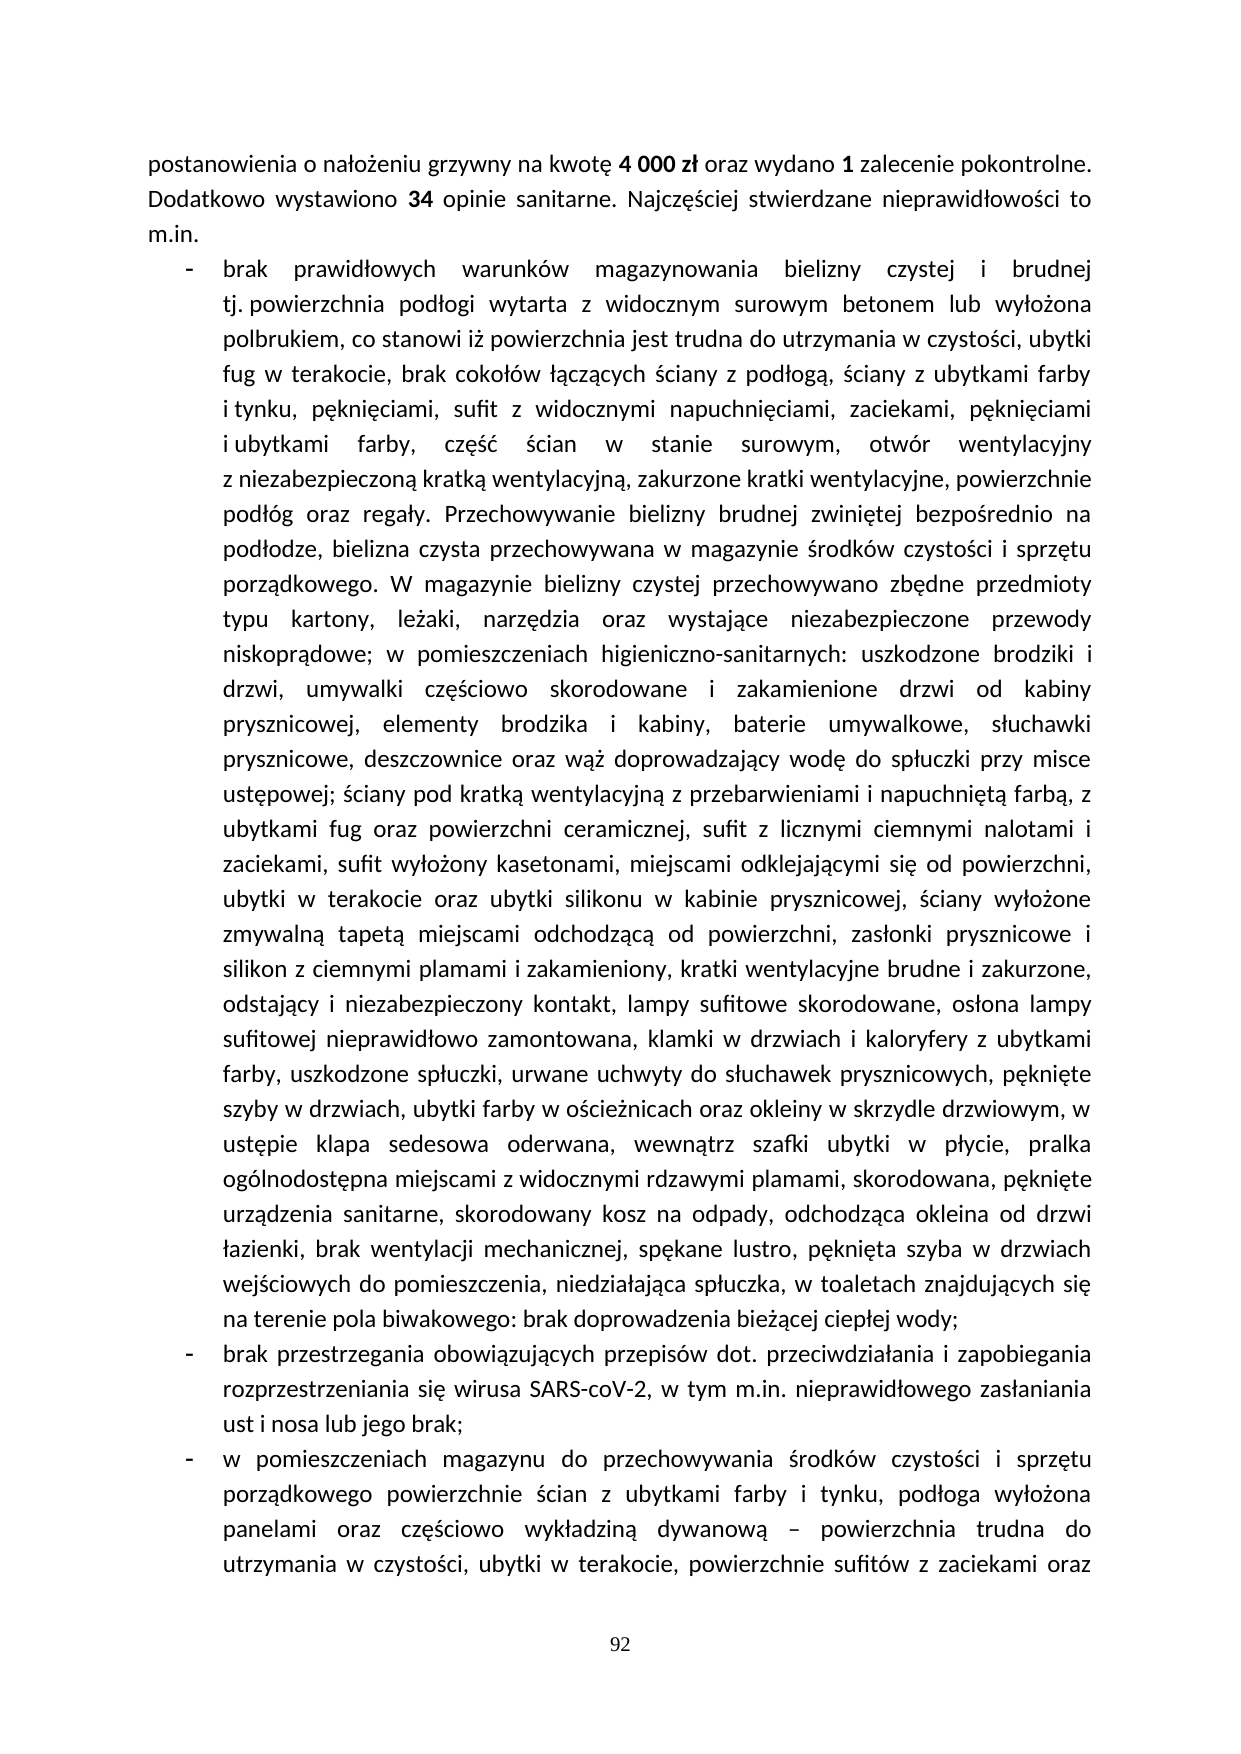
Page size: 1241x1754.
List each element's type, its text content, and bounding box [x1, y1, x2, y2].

list brak przestrzegania obowiązujących przepisów dot. przeciwdziałania i zapobiegania rozprzestrzeniania się wirusa SARS-coV-2, w tym m.in. nieprawidłowego zasłaniania ust i nosa lub jego brak; [185, 1338, 1092, 1438]
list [185, 1443, 1092, 1578]
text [148, 148, 1092, 248]
list brak prawidłowych warunków magazynowania bielizny czystej i brudnej tj. powierzchnia podłogi wytarta z widocznym surowym betonem lub wyłożona polbrukiem, co stanowi iż powierzchnia jest trudna do utrzymania w czystości, ubytki fug w terakocie, brak cokołów łączących ściany z podłogą, ściany z ubytkami farby i tynku, pęknięciami, sufit z widocznymi napuchnięciami, zaciekami, pęknięciami i ubytkami farby, część ścian w stanie surowym, otwór wentylacyjny z niezabezpieczoną kratką wentylacyjną, zakurzone kratki wentylacyjne, powierzchnie podłóg oraz regały. Przechowywanie bielizny brudnej zwiniętej bezpośrednio na podłodze, bielizna czysta przechowywana w magazynie środków czystości i sprzętu porządkowego. W magazynie bielizny czystej przechowywano zbędne przedmioty typu kartony, leżaki, narzędzia oraz wystające niezabezpieczone przewody niskoprądowe; w pomieszczeniach higieniczno-sanitarnych: uszkodzone brodziki i drzwi, umywalki częściowo skorodowane i zakamienione drzwi od kabiny prysznicowej, elementy brodzika i kabiny, baterie umywalkowe, słuchawki prysznicowe, deszczownice oraz wąż doprowadzający wodę do spłuczki przy misce ustępowej; ściany pod kratką wentylacyjną z przebarwieniami i napuchniętą farbą, z ubytkami fug oraz powierzchni ceramicznej, sufit z licznymi ciemnymi nalotami i zaciekami, sufit wyłożony kasetonami, miejscami odklejającymi się od powierzchni, ubytki w terakocie oraz ubytki silikonu w kabinie prysznicowej, ściany wyłożone zmywalną tapetą miejscami odchodzącą od powierzchni, zasłonki prysznicowe i silikon z ciemnymi plamami i zakamieniony, kratki wentylacyjne brudne i zakurzone, odstający i niezabezpieczony kontakt, lampy sufitowe skorodowane, osłona lampy sufitowej nieprawidłowo zamontowana, klamki w drzwiach i kaloryfery z ubytkami farby, uszkodzone spłuczki, urwane uchwyty do słuchawek prysznicowych, pęknięte szyby w drzwiach, ubytki farby w ościeżnicach oraz okleiny w skrzydle drzwiowym, w ustępie klapa sedesowa oderwana, wewnątrz szafki ubytki w płycie, pralka ogólnodostępna miejscami z widocznymi rdzawymi plamami, skorodowana, pęknięte urządzenia sanitarne, skorodowany kosz na odpady, odchodząca okleina od drzwi łazienki, brak wentylacji mechanicznej, spękane lustro, pęknięta szyba w drzwiach wejściowych do pomieszczenia, niedziałająca spłuczka, w toaletach znajdujących się na terenie pola biwakowego: brak doprowadzenia bieżącej ciepłej wody; [185, 253, 1092, 1333]
